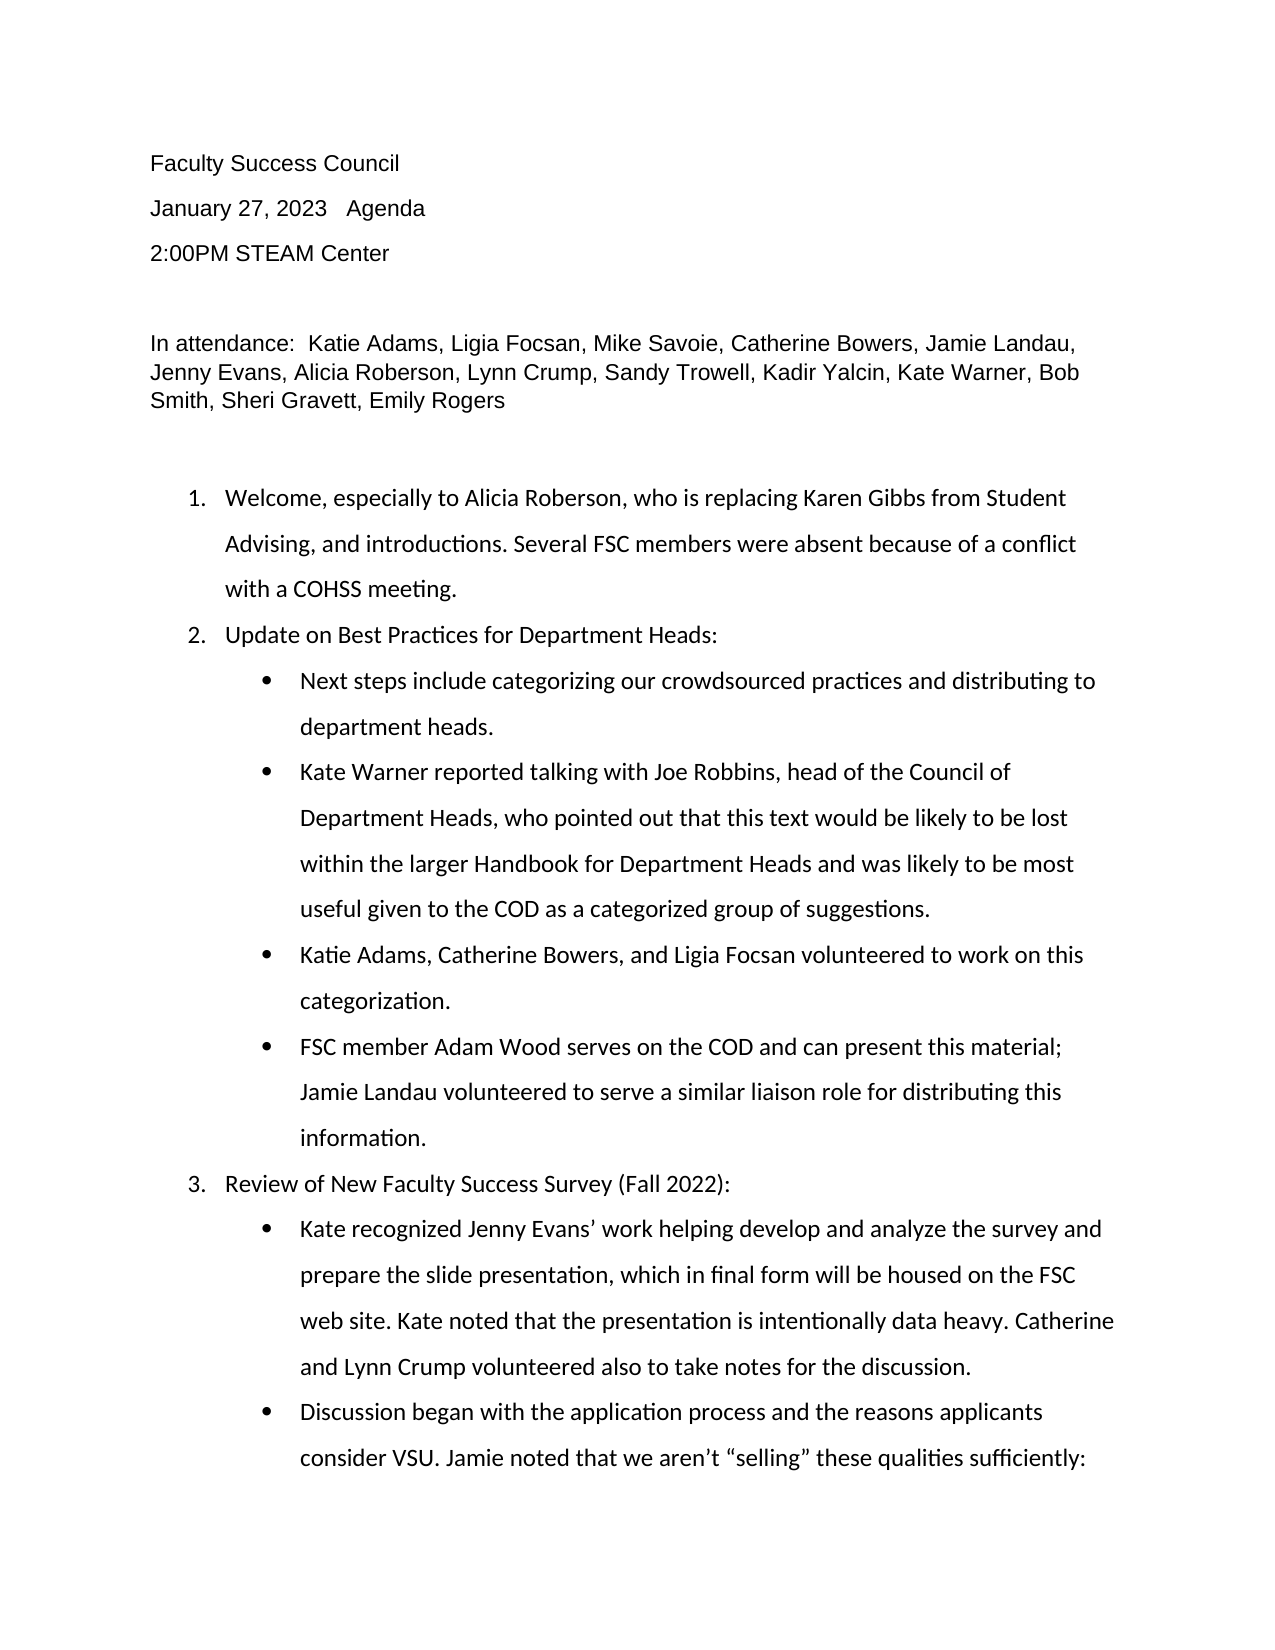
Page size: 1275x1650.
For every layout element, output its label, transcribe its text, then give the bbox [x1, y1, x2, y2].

list Welcome, especially to Alicia Roberson, who is replacing Karen Gibbs from Student Advising, and introductions. Several FSC members were absent because of a conflict with a COHSS meeting. [187, 482, 1125, 604]
text In attendance: Katie Adams, Ligia Focsan, Mike Savoie, Catherine Bowers, Jamie Landau, Jenny Evans, Alicia Roberson, Lynn Crump, Sandy Trowell, Kadir Yalcin, Kate Warner, Bob Smith, Sheri Gravett, Emily Rogers [150, 330, 1125, 414]
list Katie Adams, Catherine Bowers, and Ligia Focsan volunteered to work on this categorization. [262, 939, 1125, 1016]
list Kate recognized Jenny Evans’ work helping develop and analyze the survey and prepare the slide presentation, which in final form will be housed on the FSC web site. Kate noted that the presentation is intentionally data heavy. Catherine and Lynn Crump volunteered also to take notes for the discussion. [262, 1214, 1125, 1381]
text Faculty Success Council [150, 150, 1125, 176]
list Kate Warner reported talking with Joe Robbins, head of the Council of Department Heads, who pointed out that this text would be likely to be lost within the larger Handbook for Department Heads and was likely to be most useful given to the COD as a categorized group of suggestions. [262, 756, 1125, 924]
text January 27, 2023 Agenda [150, 195, 1125, 221]
list Review of New Faculty Success Survey (Fall 2022): [187, 1168, 1125, 1198]
list Next steps include categorizing our crowdsourced practices and distributing to department heads. [262, 665, 1125, 741]
list FSC member Adam Wood serves on the COD and can present this material; Jamie Landau volunteered to serve a similar liaison role for distributing this information. [262, 1031, 1125, 1153]
list Update on Best Practices for Department Heads: [187, 619, 1125, 650]
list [262, 1397, 1125, 1473]
text 2:00PM STEAM Center [150, 240, 1125, 267]
